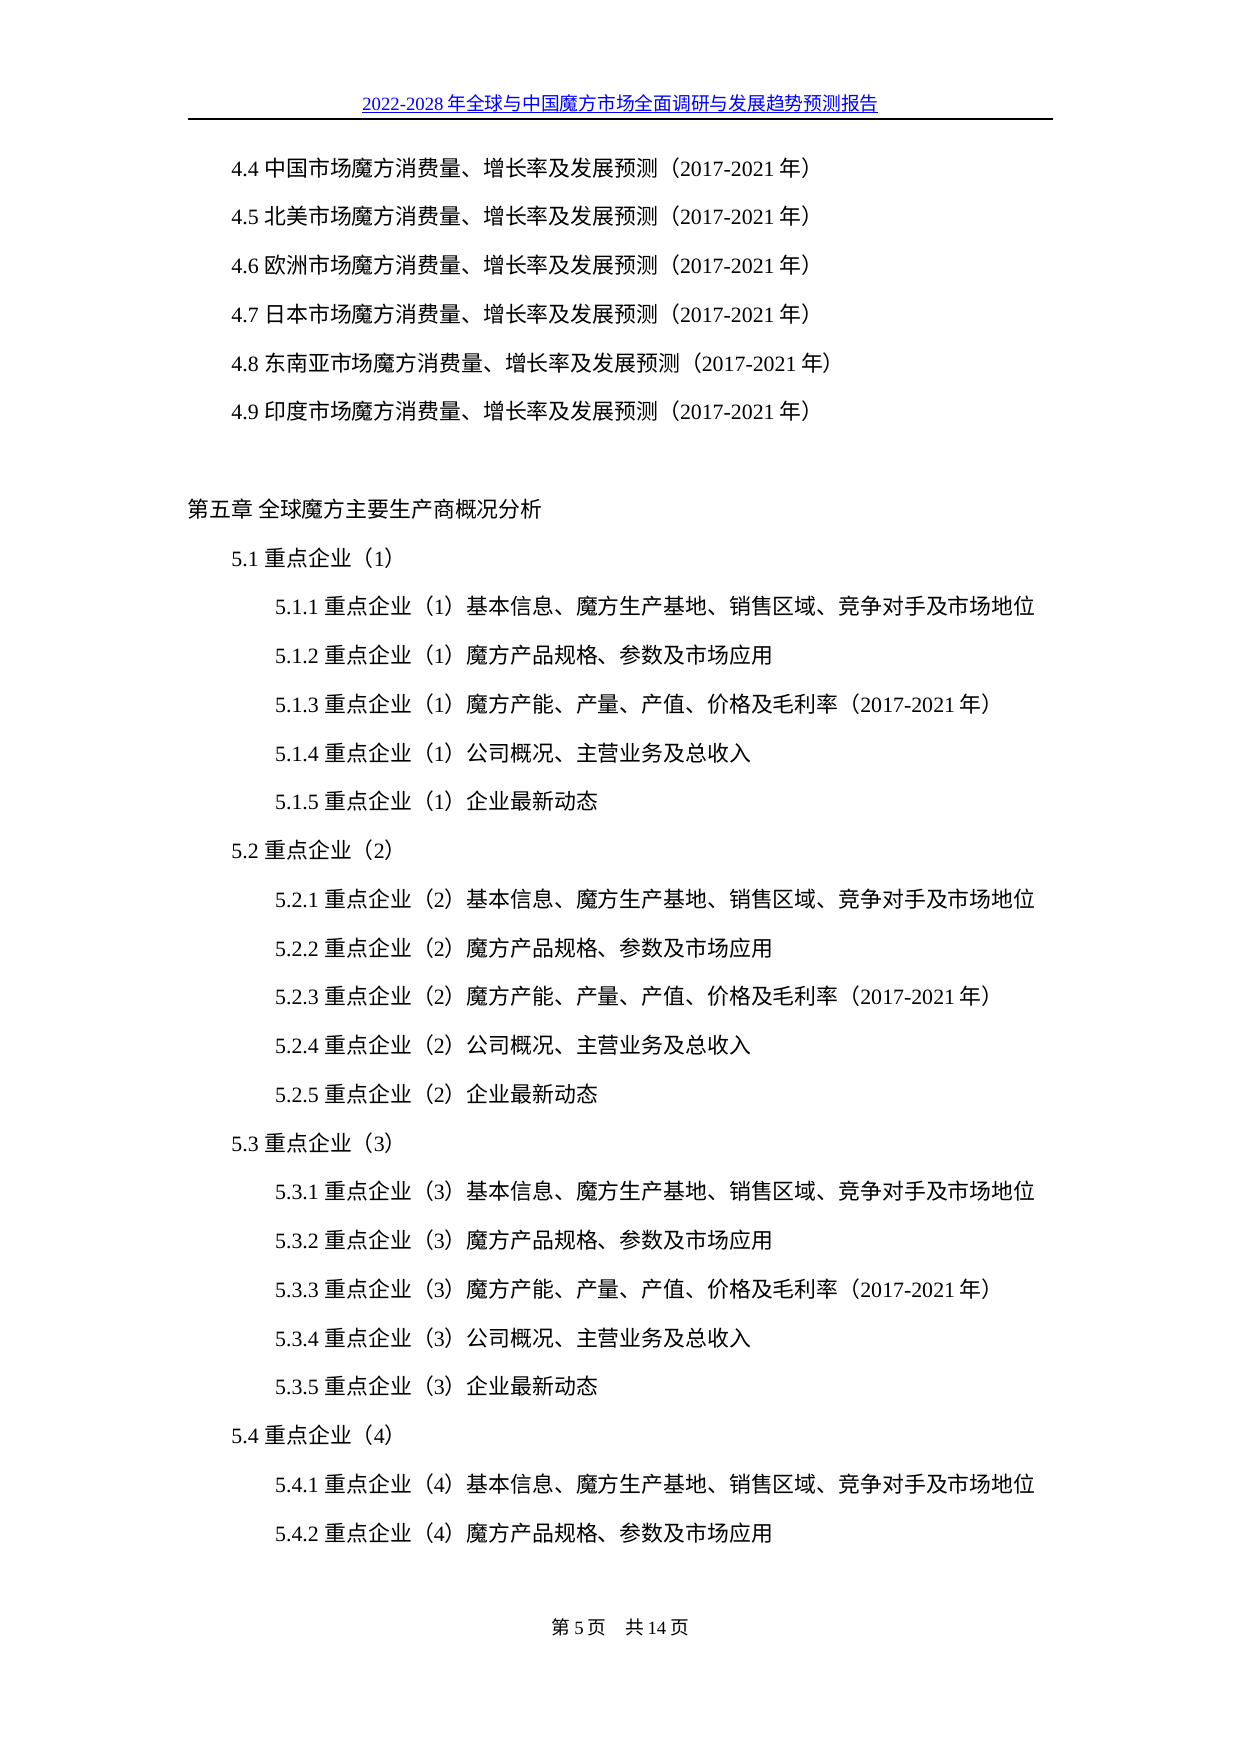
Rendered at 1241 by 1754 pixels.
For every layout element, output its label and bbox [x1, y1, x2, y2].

text [187, 150, 1053, 1548]
